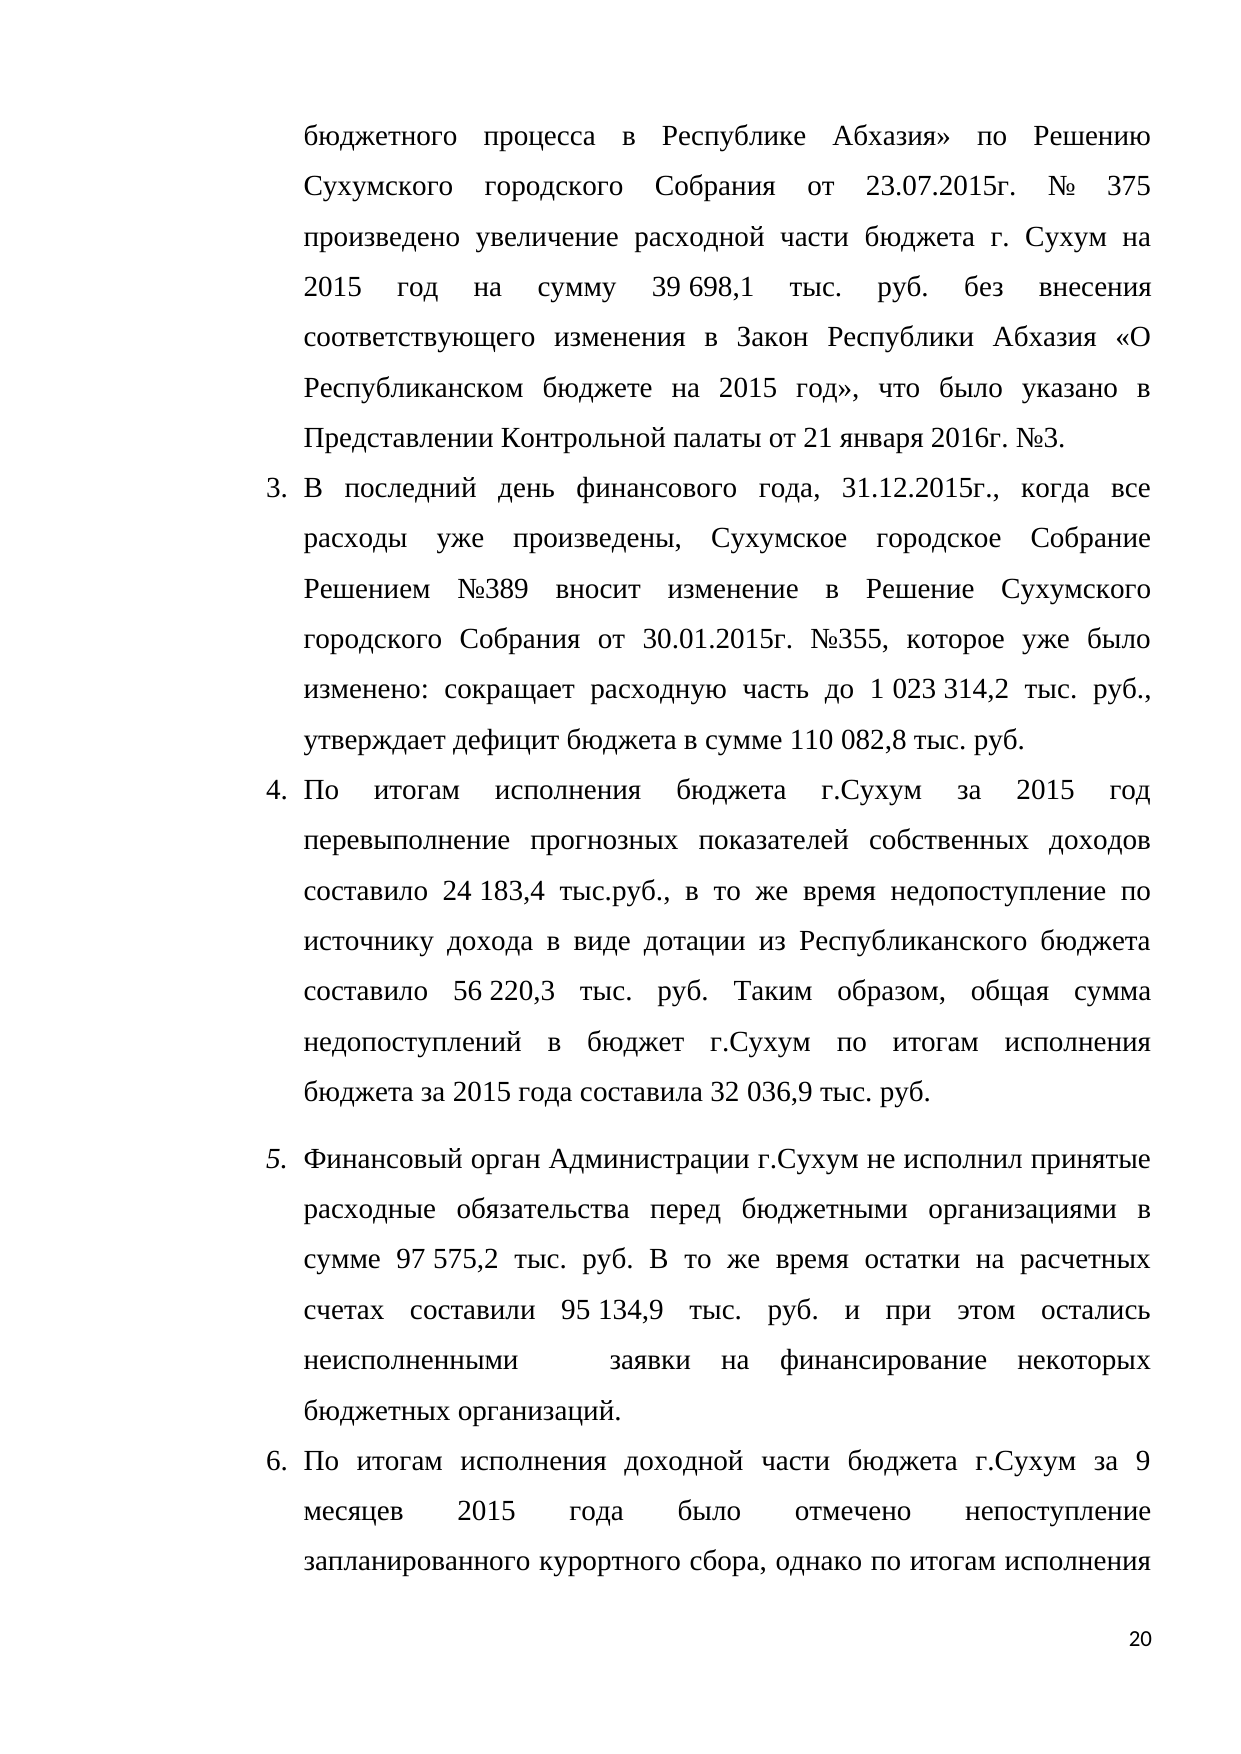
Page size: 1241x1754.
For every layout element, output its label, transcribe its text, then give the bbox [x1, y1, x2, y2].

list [266, 118, 1152, 453]
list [266, 1443, 1152, 1577]
list В последний день финансового года, 31.12.2015г., когда все расходы уже произведены, Сухумское городское Собрание Решением №389 вносит изменение в Решение Сухумского городского Собрания от 30.01.2015г. №355, которое уже было изменено: сокращает расходную часть до 1 023 314,2 тыс. руб., утверждает дефицит бюджета в сумме 110 082,8 тыс. руб. [266, 470, 1152, 755]
list По итогам исполнения бюджета г.Сухум за 2015 год перевыполнение прогнозных показателей собственных доходов составило 24 183,4 тыс.руб., в то же время недопоступление по источнику дохода в виде дотации из Республиканского бюджета составило 56 220,3 тыс. руб. Таким образом, общая сумма недопоступлений в бюджет г.Сухум по итогам исполнения бюджета за 2015 года составила 32 036,9 тыс. руб. [266, 772, 1152, 1108]
list Финансовый орган Администрации г.Сухум не исполнил принятые расходные обязательства перед бюджетными организациями в сумме 97 575,2 тыс. руб. В то же время остатки на расчетных счетах составили 95 134,9 тыс. руб. и при этом остались неисполненными заявки на финансирование некоторых бюджетных организаций. [266, 1141, 1152, 1426]
